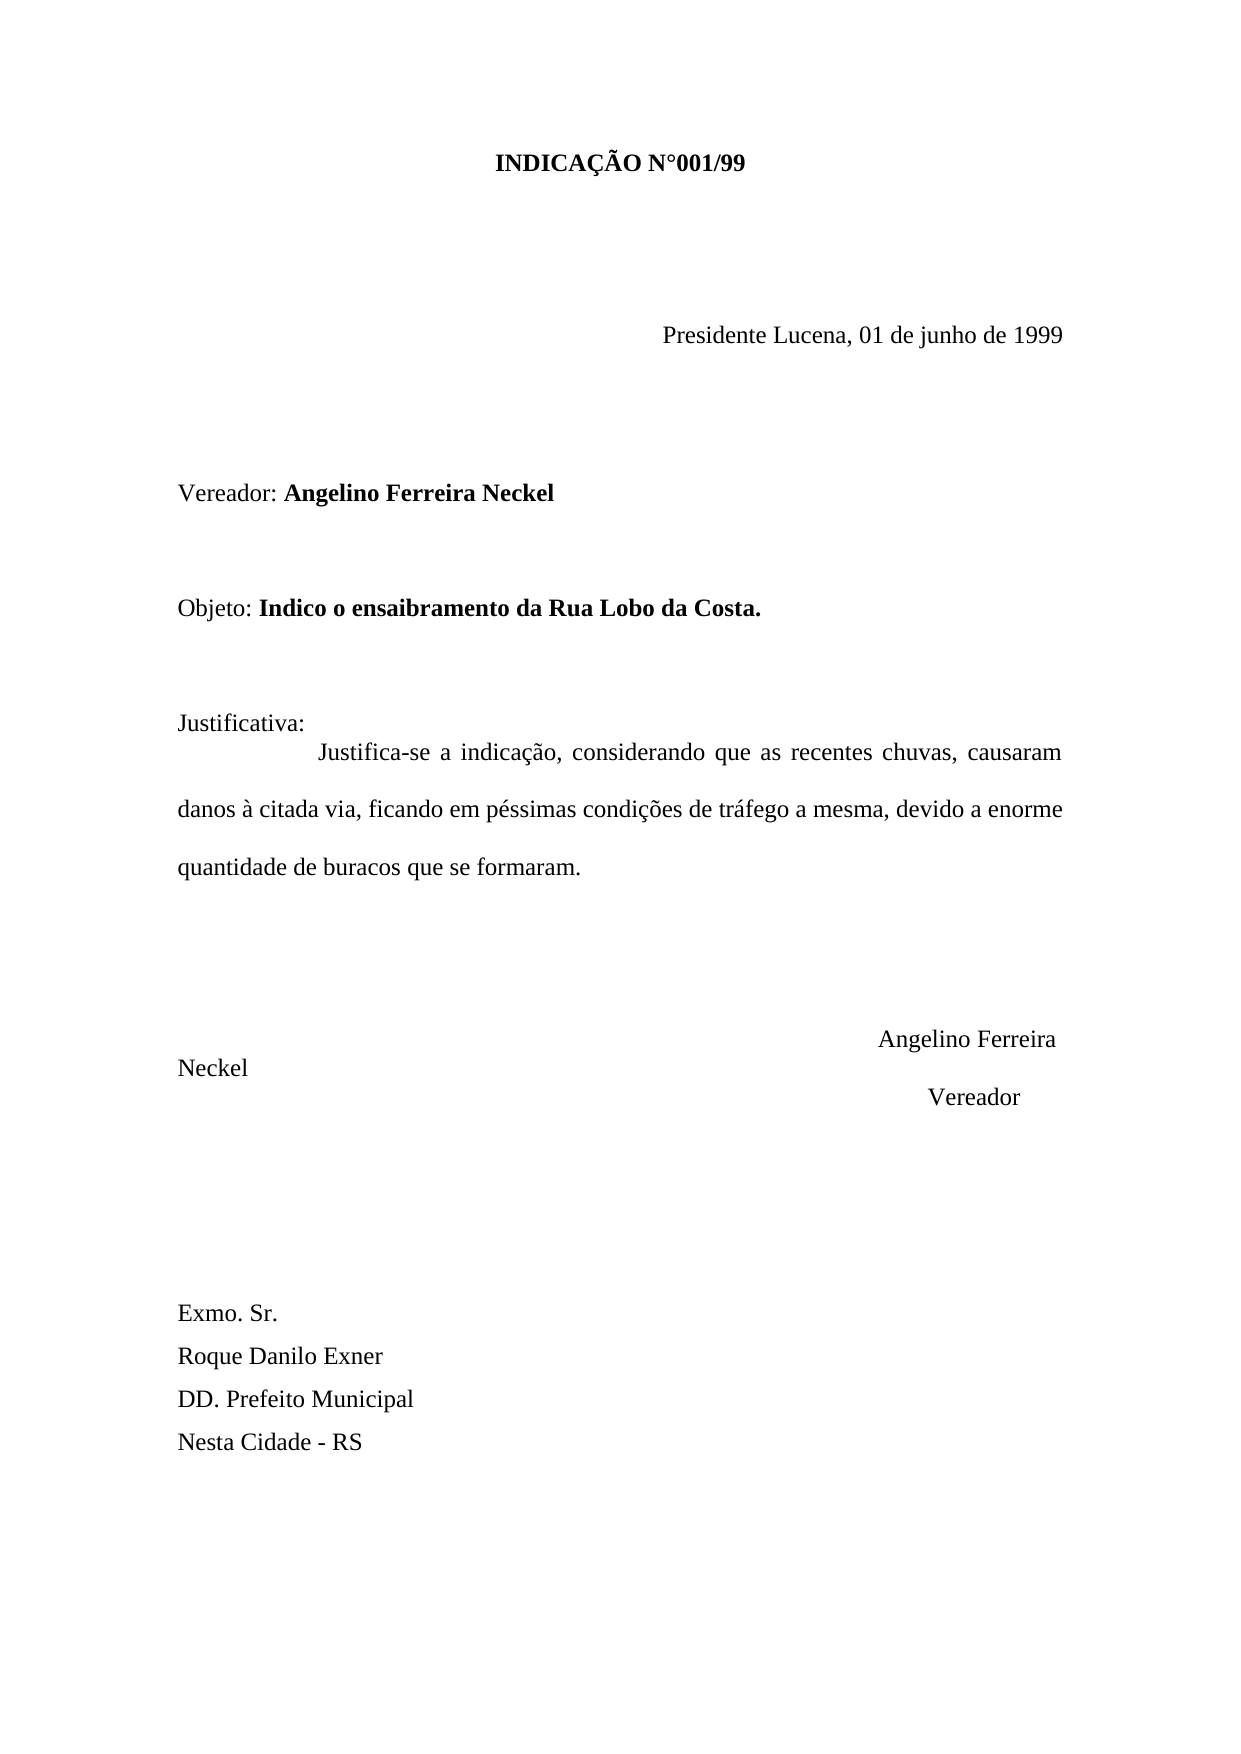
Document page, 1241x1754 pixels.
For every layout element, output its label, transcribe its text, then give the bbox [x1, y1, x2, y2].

text Objeto: Indico o ensaibramento da Rua Lobo da Costa. [177, 593, 1063, 622]
text Exmo. Sr. [177, 1298, 1063, 1326]
text Justificativa: [177, 708, 1063, 737]
text Vereador: Angelino Ferreira Neckel [177, 478, 1063, 507]
text Nesta Cidade - RS [177, 1427, 1063, 1456]
text Roque Danilo Exner [177, 1341, 1063, 1369]
text Vereador [177, 1082, 1063, 1111]
text INDICAÇÃO N°001/99 [177, 148, 1063, 176]
text Angelino Ferreira Neckel [177, 1024, 1063, 1082]
text Presidente Lucena, 01 de junho de 1999 [177, 320, 1063, 349]
text Justifica-se a indicação, considerando que as recentes chuvas, causaram danos à citada via, ficando em péssimas condições de tráfego a mesma, devido a enorme quantidade de buracos que se formaram. [177, 737, 1063, 881]
text DD. Prefeito Municipal [177, 1384, 1063, 1413]
